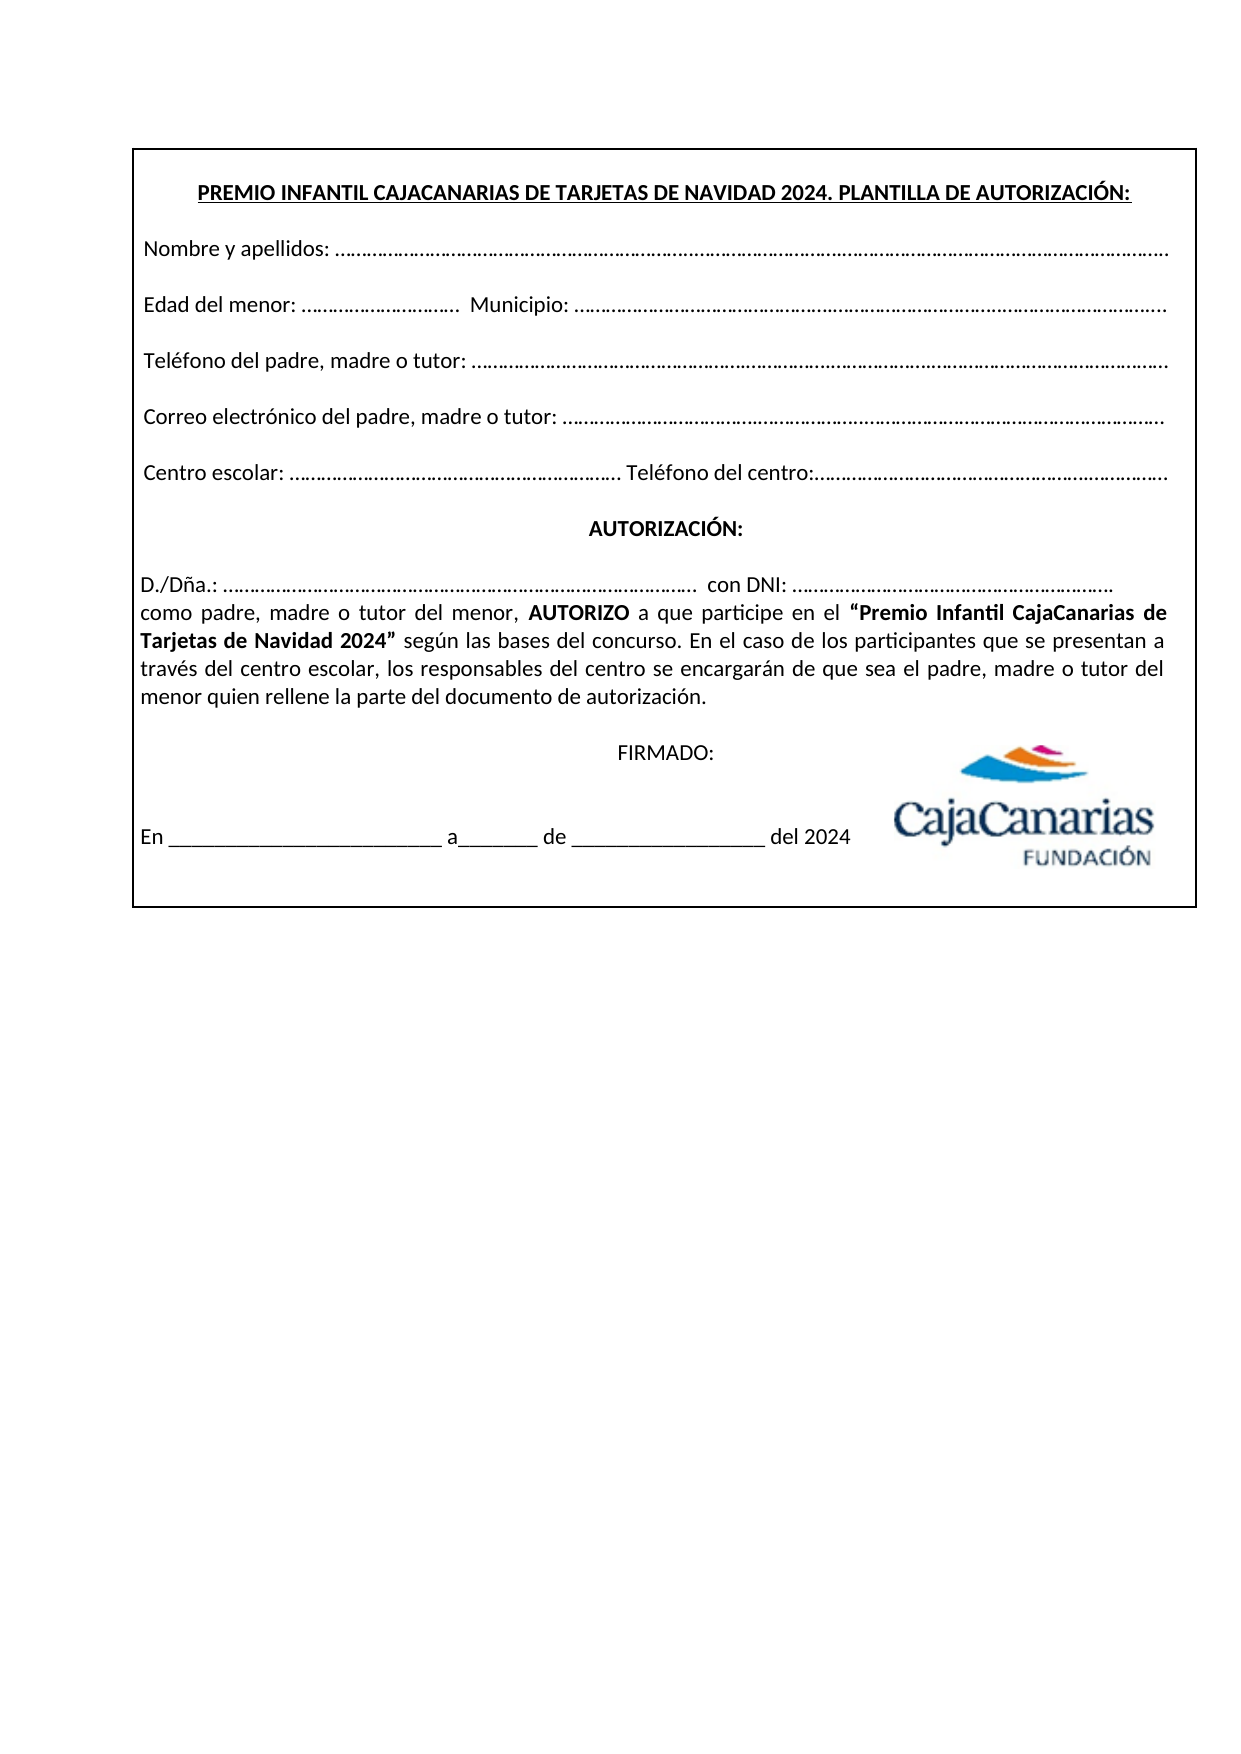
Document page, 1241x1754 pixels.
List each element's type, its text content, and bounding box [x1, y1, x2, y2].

picture [893, 745, 1156, 869]
table_header PREMIO INFANTIL CAJACANARIAS DE TARJETAS DE NAVIDAD 2024. PLANTILLA DE AUTORIZACIÓN: Nombre y apellidos: …………………………………………………………..……………………….…………………………………………………….. Edad del menor: ………………………… Municipio: ………………………………………….…………………………..……………………….... Teléfono del padre, madre o tutor: …………………………………………….…………….……………….……………………………………… Correo electrónico del padre, madre o tutor: ……………………………….………………..………………………………………………… Centro escolar: ……………………………………………………… Teléfono del centro:…………………………………………….…………… AUTORIZACIÓN: D./Dña.: ……………………………………………………………………………… con DNI: ……………………………………………………. como padre, madre o tutor del menor, AUTORIZO a que participe en el “Premio Infantil CajaCanarias de Tarjetas de Navidad 2024” según las bases del concurso. En el caso de los participantes que se presentan a través del centro escolar, los responsables del centro se encargarán de que sea el padre, madre o tutor del menor quien rellene la parte del documento de autorización. FIRMADO: En ________________________ a_______ de _________________ del 2024 [134, 150, 1195, 906]
